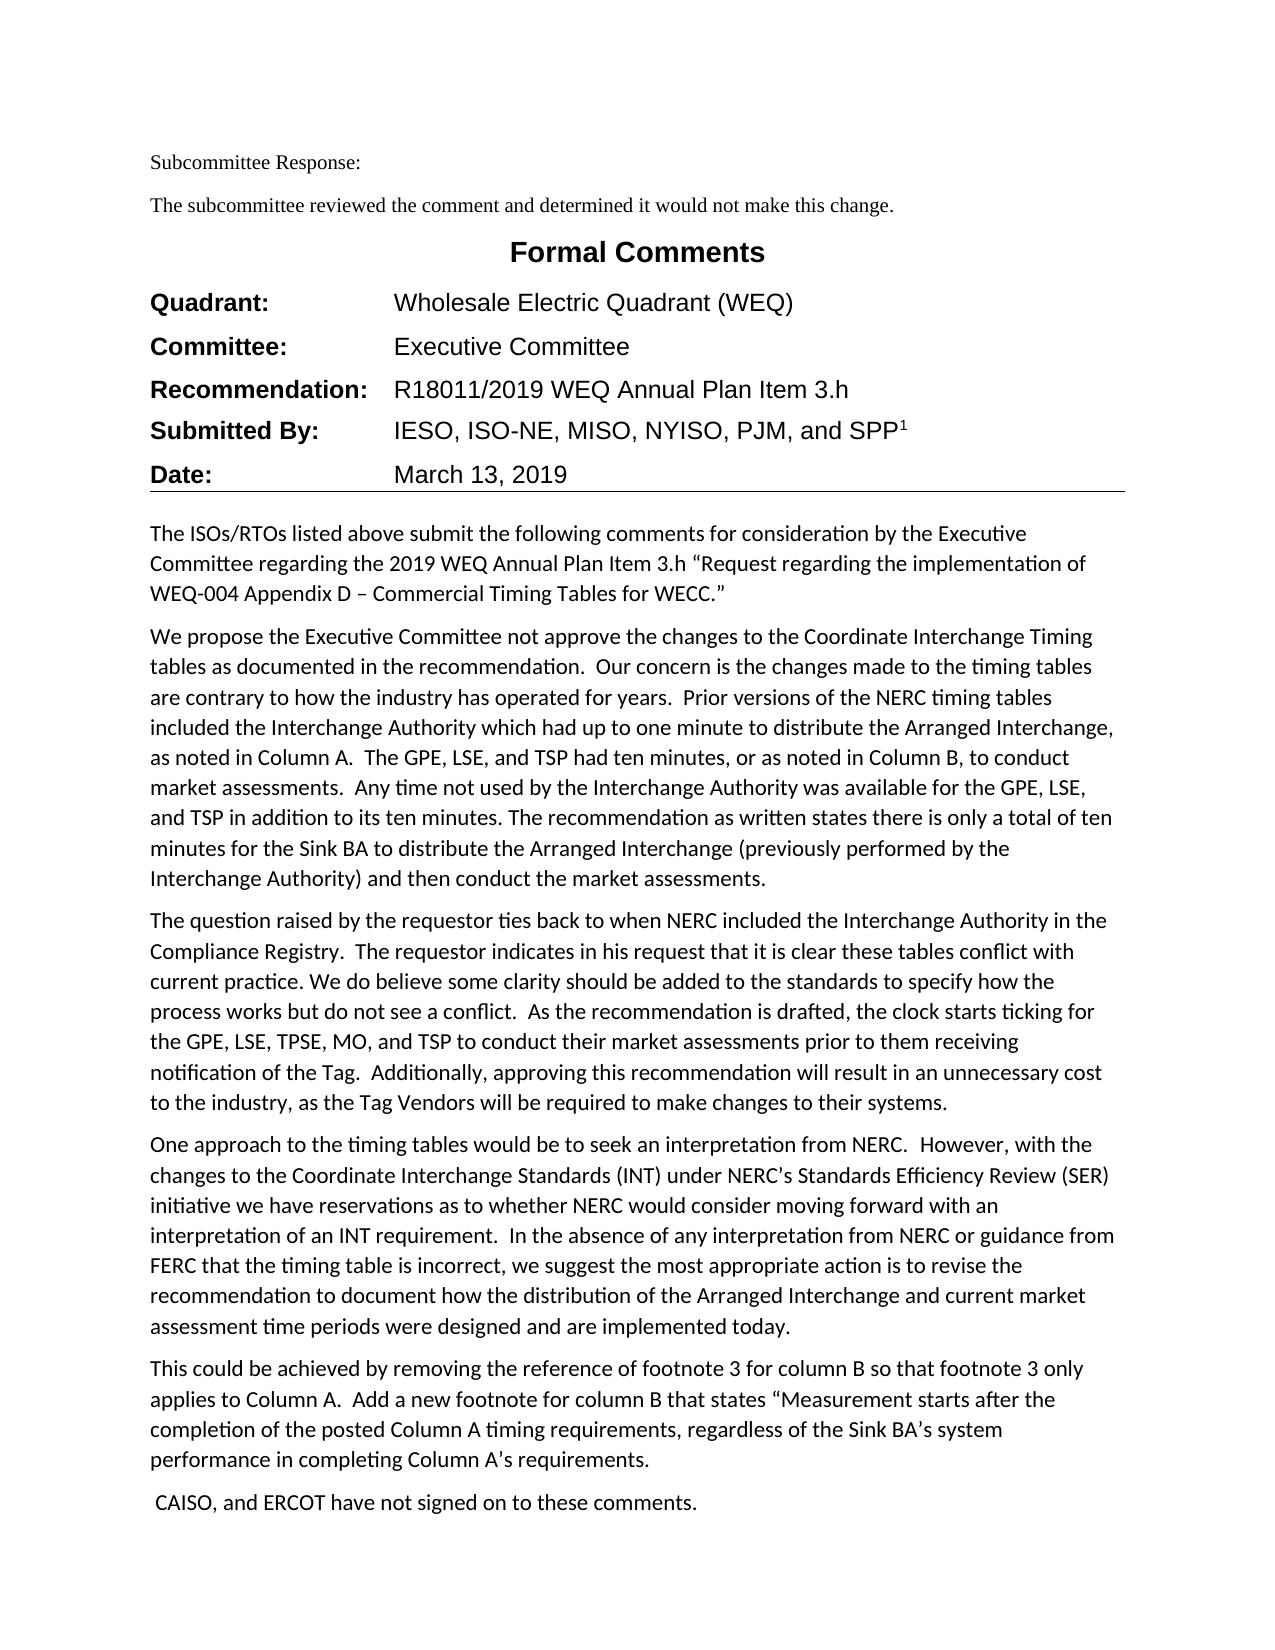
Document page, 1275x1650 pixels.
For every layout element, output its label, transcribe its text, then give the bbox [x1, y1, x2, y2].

text The question raised by the requestor ties back to when NERC included the Interchange Authority in the Compliance Registry. The requestor indicates in his request that it is clear these tables conflict with current practice. We do believe some clarity should be added to the standards to specify how the process works but do not see a conflict. As the recommendation is drafted, the clock starts ticking for the GPE, LSE, TPSE, MO, and TSP to conduct their market assessments prior to them receiving notification of the Tag. Additionally, approving this recommendation will result in an unnecessary cost to the industry, as the Tag Vendors will be required to make changes to their systems. [150, 907, 1125, 1116]
text Committee: Executive Committee [150, 332, 1125, 360]
text Submitted By: IESO, ISO-NE, MISO, NYISO, PJM, and SPP1 [150, 416, 1125, 445]
text We propose the Executive Committee not approve the changes to the Coordinate Interchange Timing tables as documented in the recommendation. Our concern is the changes made to the timing tables are contrary to how the industry has operated for years. Prior versions of the NERC timing tables included the Interchange Authority which had up to one minute to distribute the Arranged Interchange, as noted in Column A. The GPE, LSE, and TSP had ten minutes, or as noted in Column B, to conduct market assessments. Any time not used by the Interchange Authority was available for the GPE, LSE, and TSP in addition to its ten minutes. The recommendation as written states there is only a total of ten minutes for the Sink BA to distribute the Arranged Interchange (previously performed by the Interchange Authority) and then conduct the market assessments. [150, 622, 1125, 892]
text This could be achieved by removing the reference of footnote 3 for column B so that footnote 3 only applies to Column A. Add a new footnote for column B that states “Measurement starts after the completion of the posted Column A timing requirements, regardless of the Sink BA’s system performance in completing Column A’s requirements. [150, 1354, 1125, 1473]
text Subcommittee Response: [150, 150, 1125, 174]
text Formal Comments [150, 235, 1125, 269]
text The subcommittee reviewed the comment and determined it would not make this change. [150, 193, 1125, 217]
text One approach to the timing tables would be to seek an interpretation from NERC. However, with the changes to the Coordinate Interchange Standards (INT) under NERC’s Standards Efficiency Review (SER) initiative we have reservations as to whether NERC would consider moving forward with an interpretation of an INT requirement. In the absence of any interpretation from NERC or guidance from FERC that the timing table is incorrect, we suggest the most appropriate action is to revise the recommendation to document how the distribution of the Arranged Interchange and current market assessment time periods were designed and are implemented today. [150, 1131, 1125, 1340]
text Quadrant: Wholesale Electric Quadrant (WEQ) [150, 288, 1125, 317]
text The ISOs/RTOs listed above submit the following comments for consideration by the Executive Committee regarding the 2019 WEQ Annual Plan Item 3.h “Request regarding the implementation of WEQ-004 Appendix D – Commercial Timing Tables for WECC.” [150, 519, 1125, 607]
text Recommendation: R18011/2019 WEQ Annual Plan Item 3.h [150, 375, 1125, 404]
text CAISO, and ERCOT have not signed on to these comments. [150, 1488, 1125, 1516]
text Date: March 13, 2019 [150, 460, 1125, 491]
